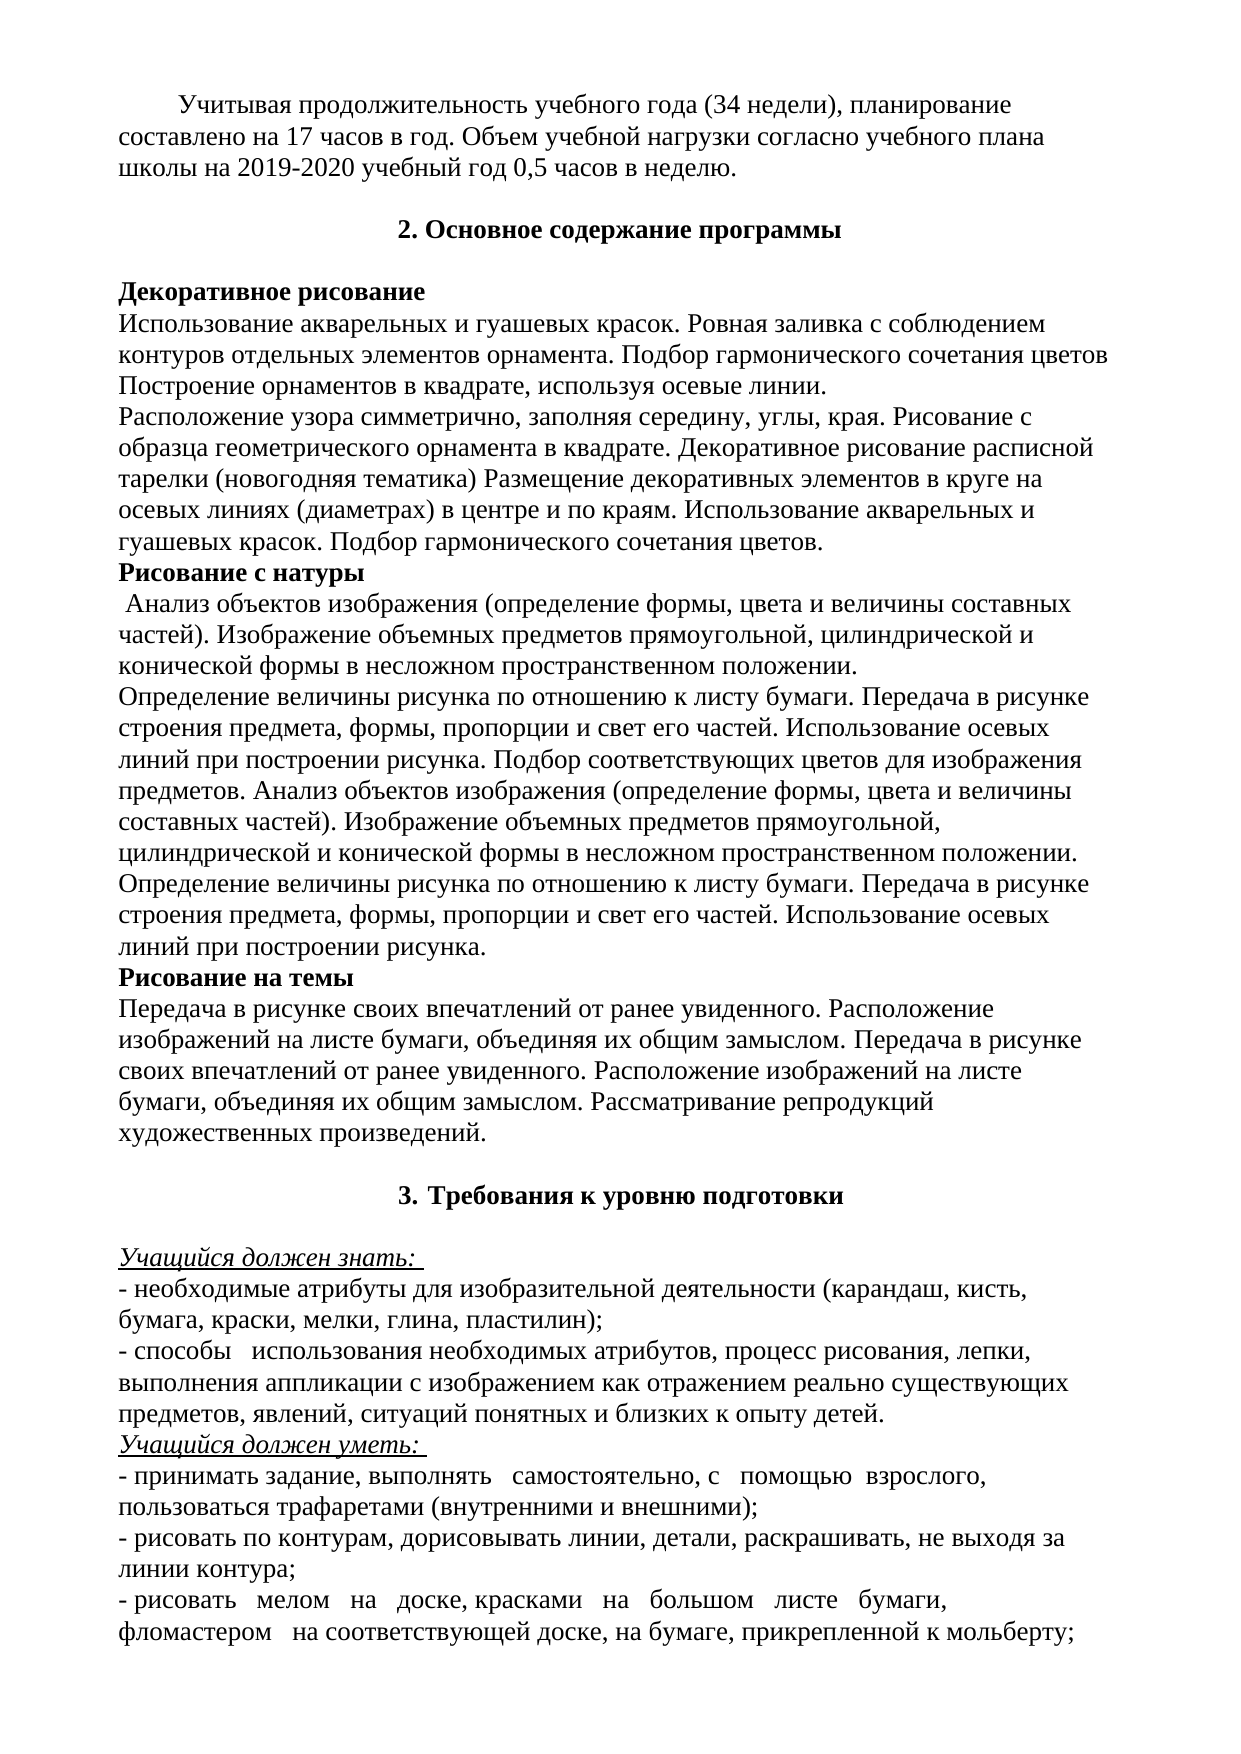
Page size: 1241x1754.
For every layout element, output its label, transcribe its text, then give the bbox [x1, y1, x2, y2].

text - необходимые атрибуты для изобразительной деятельности (карандаш, кисть, бумага, краски, мелки, глина, пластилин); [118, 1272, 1122, 1334]
text Декоративное рисование [118, 276, 1124, 307]
text - рисовать по контурам, дорисовывать линии, детали, раскрашивать, не выходя за линии контура; [118, 1521, 1122, 1584]
text Расположение узора симметрично, заполняя середину, углы, края. Рисование с образца геометрического орнамента в квадрате. Декоративное рисование расписной тарелки (новогодняя тематика) Размещение декоративных элементов в круге на осевых линиях (диаметрах) в центре и по краям. Использование акварельных и гуашевых красок. Подбор гармонического сочетания цветов. [118, 400, 1124, 556]
text Рисование на темы [118, 961, 1122, 992]
text Учащийся должен знать: [118, 1241, 1122, 1272]
text Учащийся должен уметь: [118, 1428, 1122, 1459]
text Передача в рисунке своих впечатлений от ранее увиденного. Расположение изображений на листе бумаги, объединяя их общим замыслом. Передача в рисунке своих впечатлений от ранее увиденного. Расположение изображений на листе бумаги, объединяя их общим замыслом. Рассматривание репродукций художественных произведений. [118, 992, 1110, 1148]
text - принимать задание, выполнять самостоятельно, с помощью взрослого, пользоваться трафаретами (внутренними и внешними); [118, 1459, 1122, 1521]
text - способы использования необходимых атрибутов, процесс рисования, лепки, выполнения аппликации с изображением как отражением реально существующих предметов, явлений, ситуаций понятных и близких к опыту детей. [118, 1334, 1122, 1428]
text Использование акварельных и гуашевых красок. Ровная заливка с соблюдением контуров отдельных элементов орнамента. Подбор гармонического сочетания цветов Построение орнаментов в квадрате, используя осевые линии. [118, 307, 1124, 400]
text 3. Требования к уровню подготовки [118, 1179, 1124, 1210]
text Анализ объектов изображения (определение формы, цвета и величины составных частей). Изображение объемных предметов прямоугольной, цилиндрической и конической формы в несложном пространственном положении. [118, 587, 1124, 680]
text Учитывая продолжительность учебного года (34 недели), планирование составлено на 17 часов в год. Объем учебной нагрузки согласно учебного плана школы на 2019-2020 учебный год 0,5 часов в неделю. [118, 89, 1122, 182]
text 2. Основное содержание программы [118, 213, 1121, 244]
text Определение величины рисунка по отношению к листу бумаги. Передача в рисунке строения предмета, формы, пропорции и свет его частей. Использование осевых линий при построении рисунка. Подбор соответствующих цветов для изображения предметов. Анализ объектов изображения (определение формы, цвета и величины составных частей). Изображение объемных предметов прямоугольной, цилиндрической и конической формы в несложном пространственном положении. [118, 680, 1124, 867]
text Рисование с натуры [118, 556, 1124, 587]
text Определение величины рисунка по отношению к листу бумаги. Передача в рисунке строения предмета, формы, пропорции и свет его частей. Использование осевых линий при построении рисунка. [118, 867, 1124, 961]
text - рисовать мелом на доске, красками на большом листе бумаги, фломастером на соответствующей доске, на бумаге, прикрепленной к мольберту; [118, 1584, 1122, 1646]
